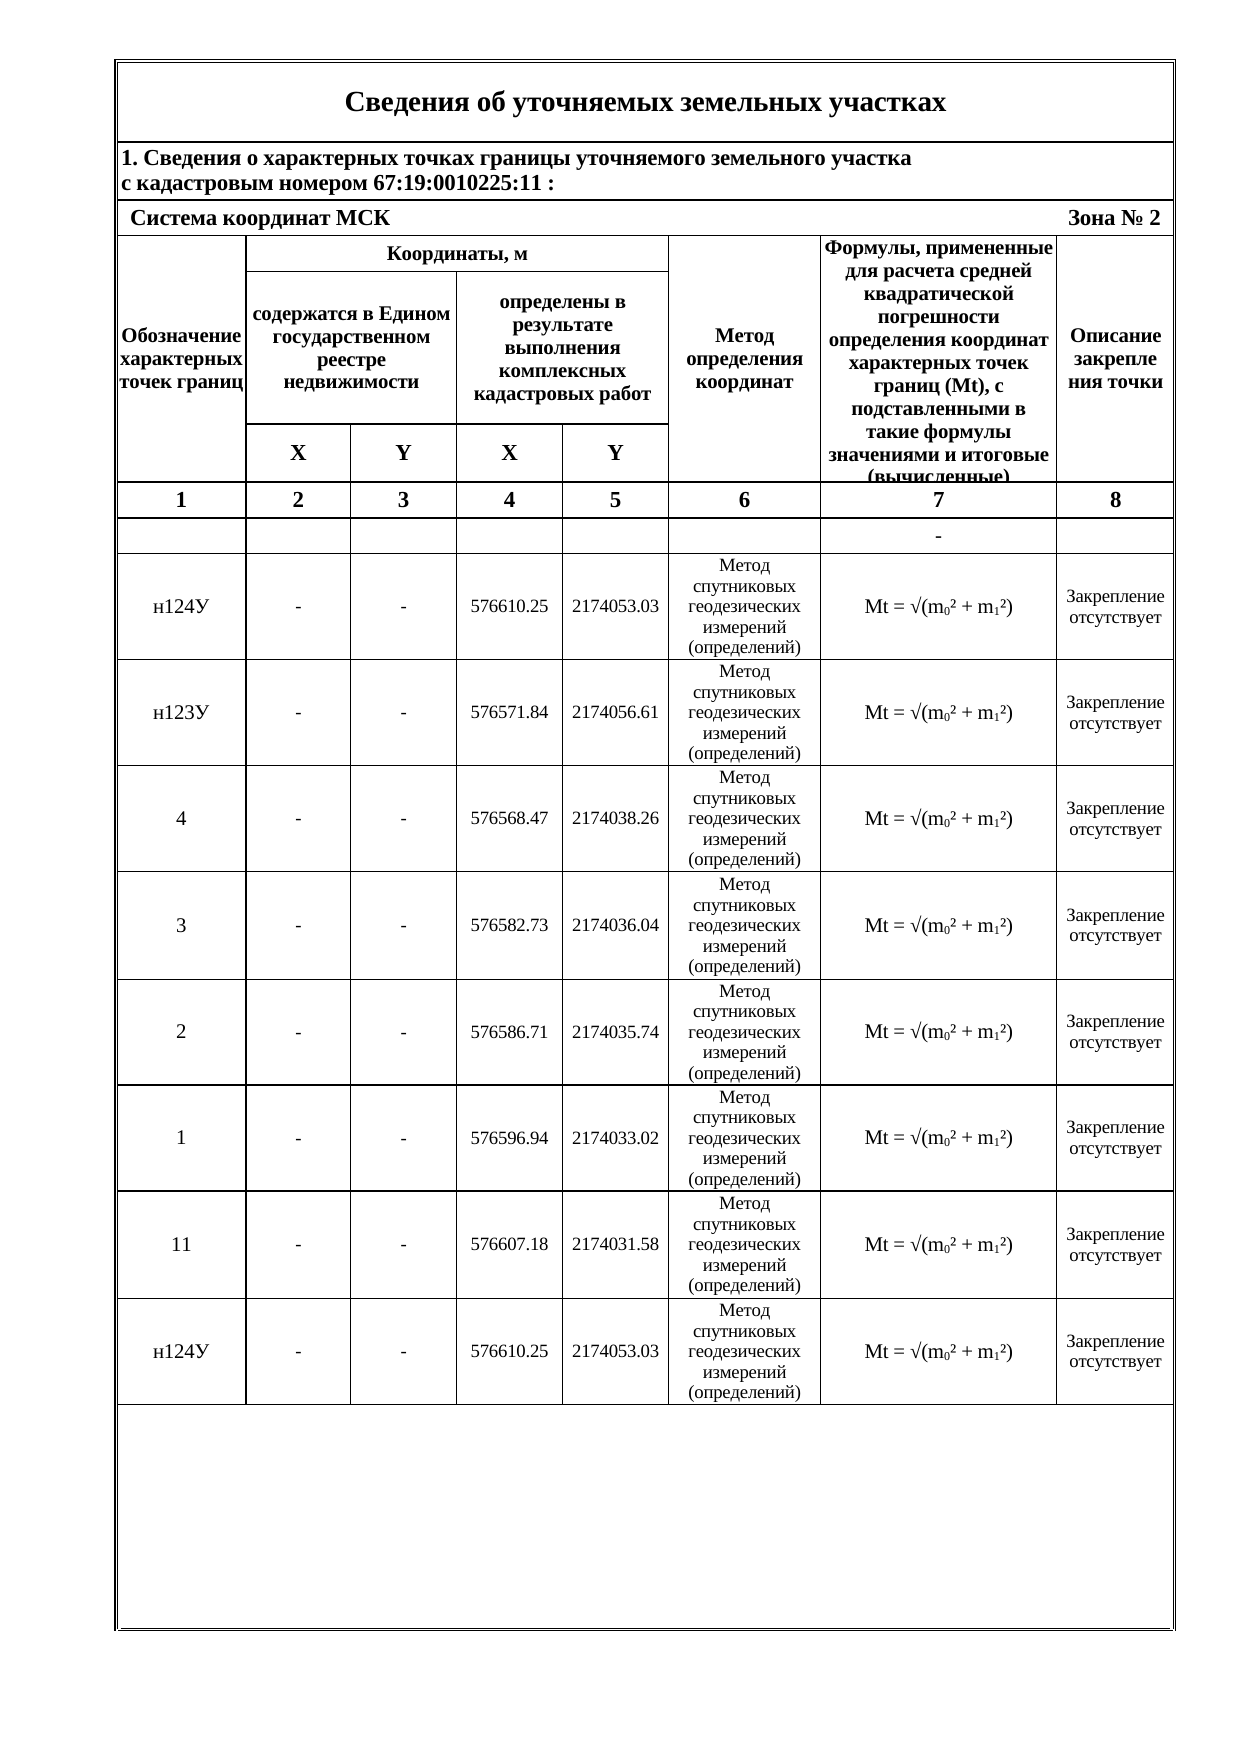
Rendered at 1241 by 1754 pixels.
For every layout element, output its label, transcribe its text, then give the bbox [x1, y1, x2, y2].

table_cell Закрепление отсутствует [1057, 980, 1173, 1084]
table_cell - [351, 1086, 456, 1190]
table_cell Зона № 2 [821, 201, 1162, 235]
table_cell Метод спутниковых геодезических измерений (определений) [669, 980, 820, 1084]
table_cell Описание закрепле ния точки [1057, 236, 1173, 481]
table_cell 2174053.03 [563, 1299, 668, 1404]
table_cell Система координат МСК [128, 201, 810, 235]
table_cell X [457, 425, 562, 481]
table_cell - [247, 660, 350, 765]
table_cell Закрепление отсутствует [1057, 1086, 1173, 1190]
table_cell Mt = √(m0² + m1²) [821, 1299, 1056, 1404]
table_cell - [247, 554, 350, 659]
table_cell 2 [118, 980, 245, 1084]
table_cell [116, 1628, 1174, 1687]
table_cell 576610.25 [457, 554, 562, 659]
table_cell 1 [118, 483, 245, 517]
table_cell Закрепление отсутствует [1057, 1299, 1173, 1404]
table_cell - [247, 1299, 350, 1404]
table_cell Метод спутниковых геодезических измерений (определений) [669, 872, 820, 978]
table_cell Координаты, м [247, 236, 668, 271]
table_cell - [351, 554, 456, 659]
table_cell Mt = √(m0² + m1²) [821, 1086, 1056, 1190]
table_cell Закрепление отсутствует [1057, 554, 1173, 659]
table_cell 3 [118, 872, 245, 978]
table_cell 11 [118, 1192, 245, 1298]
table_cell 8 [1057, 483, 1173, 517]
table_cell 1 [118, 1086, 245, 1190]
table_cell [1057, 519, 1173, 553]
table_cell - [247, 872, 350, 978]
table_cell - [247, 980, 350, 1084]
table_cell - [247, 1086, 350, 1190]
table_cell 576571.84 [457, 660, 562, 765]
table_cell - [247, 1192, 350, 1298]
table_cell Mt = √(m0² + m1²) [821, 872, 1056, 978]
table_cell Метод спутниковых геодезических измерений (определений) [669, 1299, 820, 1404]
table_cell Закрепление отсутствует [1057, 1192, 1173, 1298]
table_cell Mt = √(m0² + m1²) [821, 554, 1056, 659]
table_cell определены в результате выполнения комплексных кадастровых работ [457, 272, 668, 423]
table_cell 2174038.26 [563, 766, 668, 871]
table_cell [351, 519, 456, 553]
table_cell - [351, 980, 456, 1084]
table_cell н124У [118, 1299, 245, 1404]
table_cell Метод спутниковых геодезических измерений (определений) [669, 660, 820, 765]
table_cell 3 [351, 483, 456, 517]
table_cell Сведения об уточняемых земельных участках [118, 63, 1173, 141]
table_cell Метод спутниковых геодезических измерений (определений) [669, 1086, 820, 1190]
table_cell [118, 201, 128, 235]
table_cell X [247, 425, 350, 481]
table_cell Формулы, примененные для расчета средней квадратической погрешности определения координат характерных точек границ (Mt), с подставленными в такие формулы значениями и итоговые (вычисленные) значения Mt, м [821, 236, 1056, 481]
table_cell - [351, 1192, 456, 1298]
table_cell 576607.18 [457, 1192, 562, 1298]
table_cell [247, 519, 350, 553]
table_cell 4 [118, 766, 245, 871]
table_cell Закрепление отсутствует [1057, 872, 1173, 978]
table_cell - [351, 660, 456, 765]
table_cell 2174033.02 [563, 1086, 668, 1190]
table_cell - [247, 766, 350, 871]
table_cell 2174053.03 [563, 554, 668, 659]
table_cell 576610.25 [457, 1299, 562, 1404]
table_cell Обозначение характерных точек границ [118, 236, 245, 481]
table_cell Закрепление отсутствует [1057, 660, 1173, 765]
table_cell [563, 519, 668, 553]
table_cell - [351, 1299, 456, 1404]
table_cell Метод спутниковых геодезических измерений (определений) [669, 1192, 820, 1298]
table_cell [457, 519, 562, 553]
table_cell Mt = √(m0² + m1²) [821, 1192, 1056, 1298]
table_cell - [351, 872, 456, 978]
table_cell Mt = √(m0² + m1²) [821, 660, 1056, 765]
table_cell [118, 1405, 1173, 1628]
table_cell [118, 519, 245, 553]
table_cell 2174036.04 [563, 872, 668, 978]
table_cell 4 [457, 483, 562, 517]
table_cell Y [563, 425, 668, 481]
table_cell содержатся в Едином государственном реестре недвижимости [247, 272, 456, 423]
table_cell н124У [118, 554, 245, 659]
table_cell Y [351, 425, 456, 481]
table_cell Mt = √(m0² + m1²) [821, 766, 1056, 871]
table_cell н123У [118, 660, 245, 765]
table_cell [669, 519, 820, 553]
table_cell 576568.47 [457, 766, 562, 871]
table_cell 576596.94 [457, 1086, 562, 1190]
table_cell Метод спутниковых геодезических измерений (определений) [669, 766, 820, 871]
table_cell 576582.73 [457, 872, 562, 978]
table_cell 5 [563, 483, 668, 517]
table_cell 2174056.61 [563, 660, 668, 765]
table_cell [1163, 201, 1173, 235]
table_cell 1. Сведения о характерных точках границы уточняемого земельного участка с кадастровым номером 67:19:0010225:11 : [118, 143, 1173, 199]
table_cell - [351, 766, 456, 871]
table_cell Метод спутниковых геодезических измерений (определений) [669, 554, 820, 659]
table_cell 6 [669, 483, 820, 517]
table_cell 2174035.74 [563, 980, 668, 1084]
table_cell Метод определения координат [669, 236, 820, 481]
table_cell Закрепление отсутствует [1057, 766, 1173, 871]
table_cell 7 [821, 483, 1056, 517]
table_cell - [821, 519, 1056, 553]
table_cell 576586.71 [457, 980, 562, 1084]
table_cell [810, 201, 821, 235]
table_cell 2 [247, 483, 350, 517]
table_cell 2174031.58 [563, 1192, 668, 1298]
table_cell Mt = √(m0² + m1²) [821, 980, 1056, 1084]
